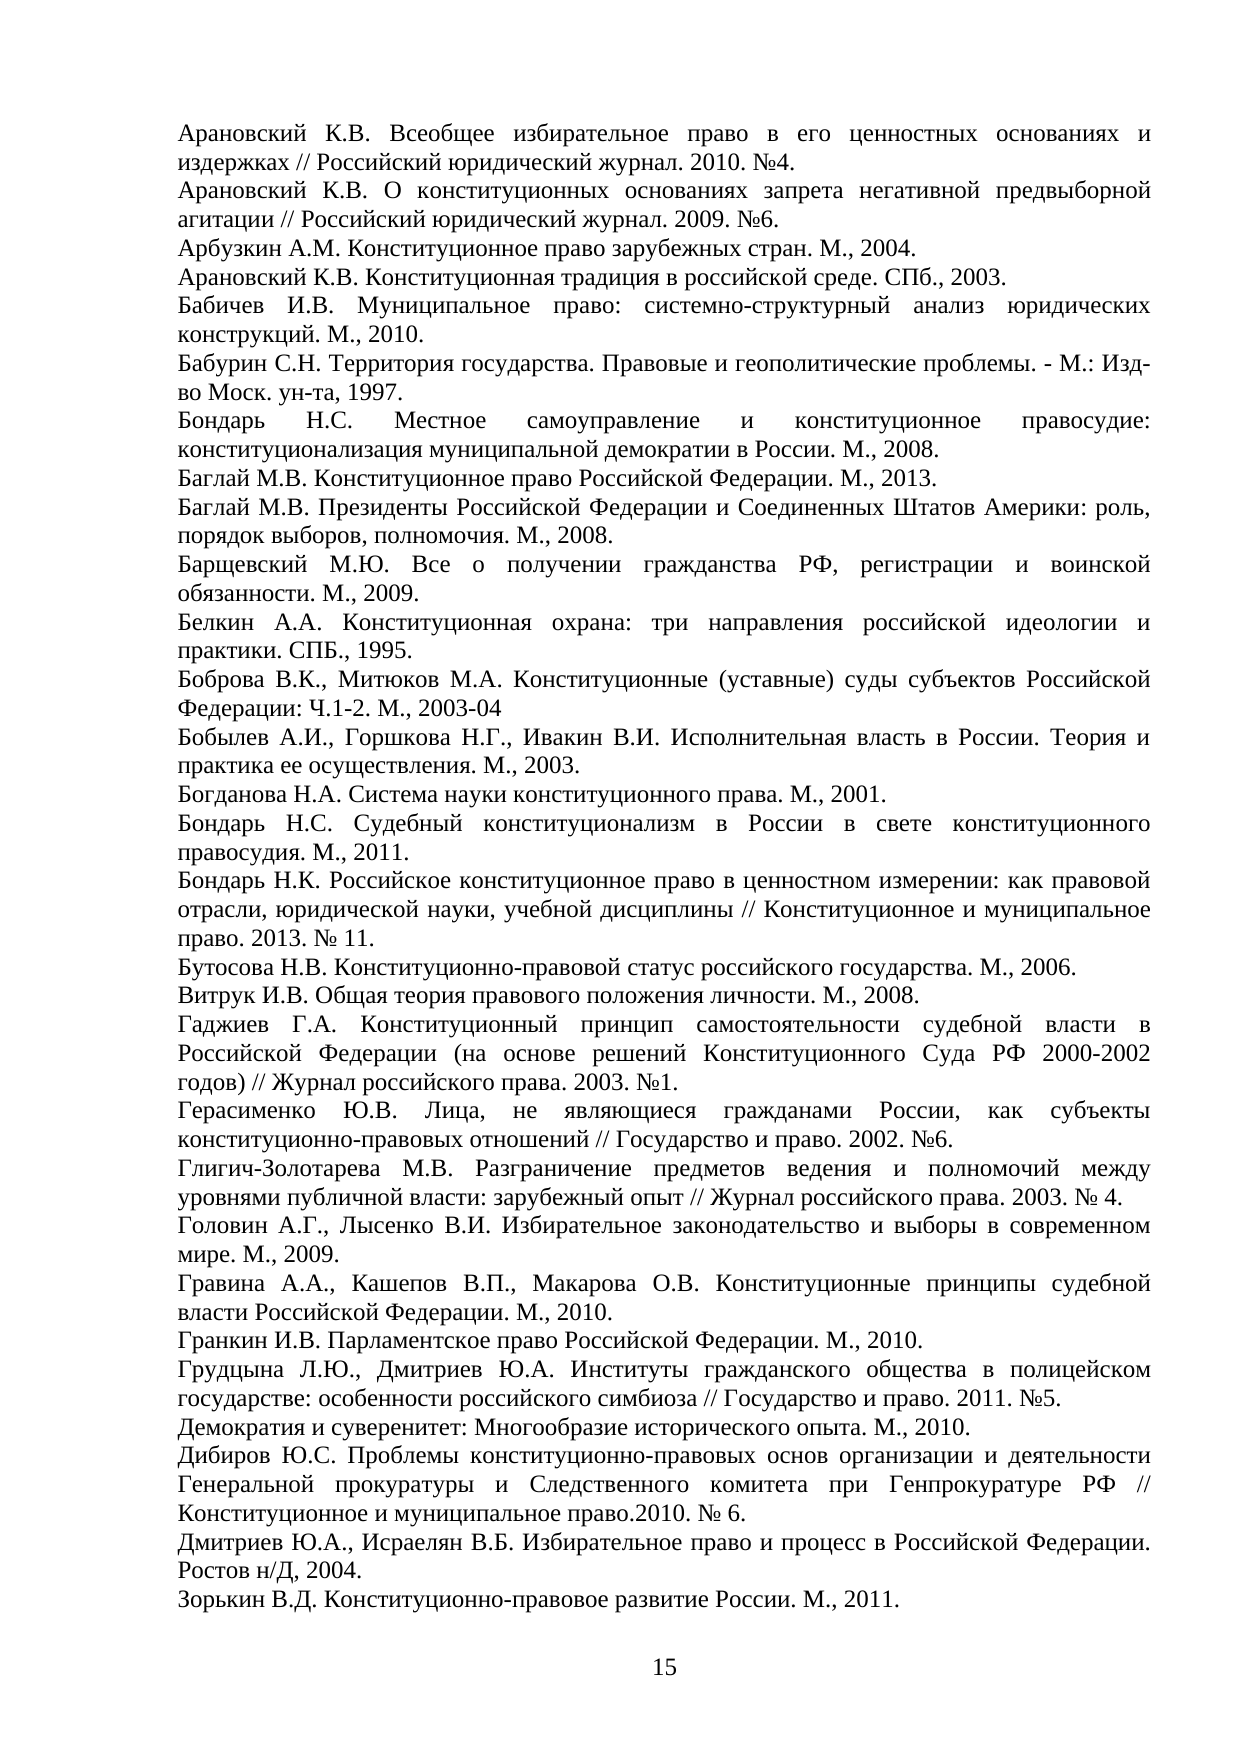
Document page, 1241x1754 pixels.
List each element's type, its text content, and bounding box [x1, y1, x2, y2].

text Зорькин В.Д. Конституционно-правовое развитие России. М., 2011. [177, 1584, 1152, 1613]
text Герасименко Ю.В. Лица, не являющиеся гражданами России, как субъекты конституционно-правовых отношений // Государство и право. 2002. №6. [177, 1096, 1152, 1153]
text Богданова Н.А. Система науки конституционного права. М., 2001. [177, 779, 1152, 808]
text Глигич-Золотарева М.В. Разграничение предметов ведения и полномочий между уровнями публичной власти: зарубежный опыт // Журнал российского права. 2003. № 4. [177, 1153, 1152, 1211]
text Витрук И.В. Общая теория правового положения личности. М., 2008. [177, 981, 1152, 1009]
text Баглай М.В. Конституционное право Российской Федерации. М., 2013. [177, 463, 1152, 492]
text Бондарь Н.С. Судебный конституционализм в России в свете конституционного правосудия. М., 2011. [177, 808, 1152, 866]
text Гранкин И.В. Парламентское право Российской Федерации. М., 2010. [177, 1326, 1152, 1354]
text Бондарь Н.К. Российское конституционное право в ценностном измерении: как правовой отрасли, юридической науки, учебной дисциплины // Конституционное и муниципальное право. 2013. № 11. [177, 866, 1152, 952]
text Бобылев А.И., Горшкова Н.Г., Ивакин В.И. Исполнительная власть в России. Теория и практика ее осуществления. М., 2003. [177, 722, 1152, 779]
text Бабурин С.Н. Территория государства. Правовые и геополитические проблемы. - М.: Изд-во Моск. ун-та, 1997. [177, 348, 1152, 406]
text Дибиров Ю.С. Проблемы конституционно-правовых основ организации и деятельности Генеральной прокуратуры и Следственного комитета при Генпрокуратуре РФ // Конституционное и муниципальное право.2010. № 6. [177, 1441, 1152, 1527]
text Бабичев И.В. Муниципальное право: системно-структурный анализ юридических конструкций. М., 2010. [177, 291, 1152, 348]
text Грудцына Л.Ю., Дмитриев Ю.А. Институты гражданского общества в полицейском государстве: особенности российского симбиоза // Государство и право. 2011. №5. [177, 1354, 1152, 1412]
text Головин А.Г., Лысенко В.И. Избирательное законодательство и выборы в современном мире. М., 2009. [177, 1211, 1152, 1268]
text Бутосова Н.В. Конституционно-правовой статус российского государства. М., 2006. [177, 952, 1152, 981]
text Баглай М.В. Президенты Российской Федерации и Соединенных Штатов Америки: роль, порядок выборов, полномочия. М., 2008. [177, 492, 1152, 549]
text Арановский К.В. Конституционная традиция в российской среде. СПб., 2003. [177, 262, 1152, 291]
text Арановский К.В. Всеобщее избирательное право в его ценностных основаниях и издержках // Российский юридический журнал. 2010. №4. [177, 118, 1152, 176]
text Арановский К.В. О конституционных основаниях запрета негативной предвыборной агитации // Российский юридический журнал. 2009. №6. [177, 176, 1152, 233]
text Барщевский М.Ю. Все о получении гражданства РФ, регистрации и воинской обязанности. М., 2009. [177, 549, 1152, 607]
text Гравина А.А., Кашепов В.П., Макарова О.В. Конституционные принципы судебной власти Российской Федерации. М., 2010. [177, 1268, 1152, 1326]
text Боброва В.К., Митюков М.А. Конституционные (уставные) суды субъектов Российской Федерации: Ч.1-2. М., 2003-04 [177, 664, 1152, 722]
text Арбузкин А.М. Конституционное право зарубежных стран. М., 2004. [177, 233, 1152, 262]
text Дмитриев Ю.А., Исраелян В.Б. Избирательное право и процесс в Российской Федерации. Ростов н/Д, 2004. [177, 1527, 1152, 1584]
text Бондарь Н.С. Местное самоуправление и конституционное правосудие: конституционализация муниципальной демократии в России. М., 2008. [177, 406, 1152, 463]
text Гаджиев Г.А. Конституционный принцип самостоятельности судебной власти в Российской Федерации (на основе решений Конституционного Суда РФ 2000-2002 годов) // Журнал российского права. 2003. №1. [177, 1009, 1152, 1096]
text Белкин А.А. Конституционная охрана: три направления российской идеологии и практики. СПБ., 1995. [177, 607, 1152, 664]
text Демократия и суверенитет: Многообразие исторического опыта. М., 2010. [177, 1412, 1152, 1441]
